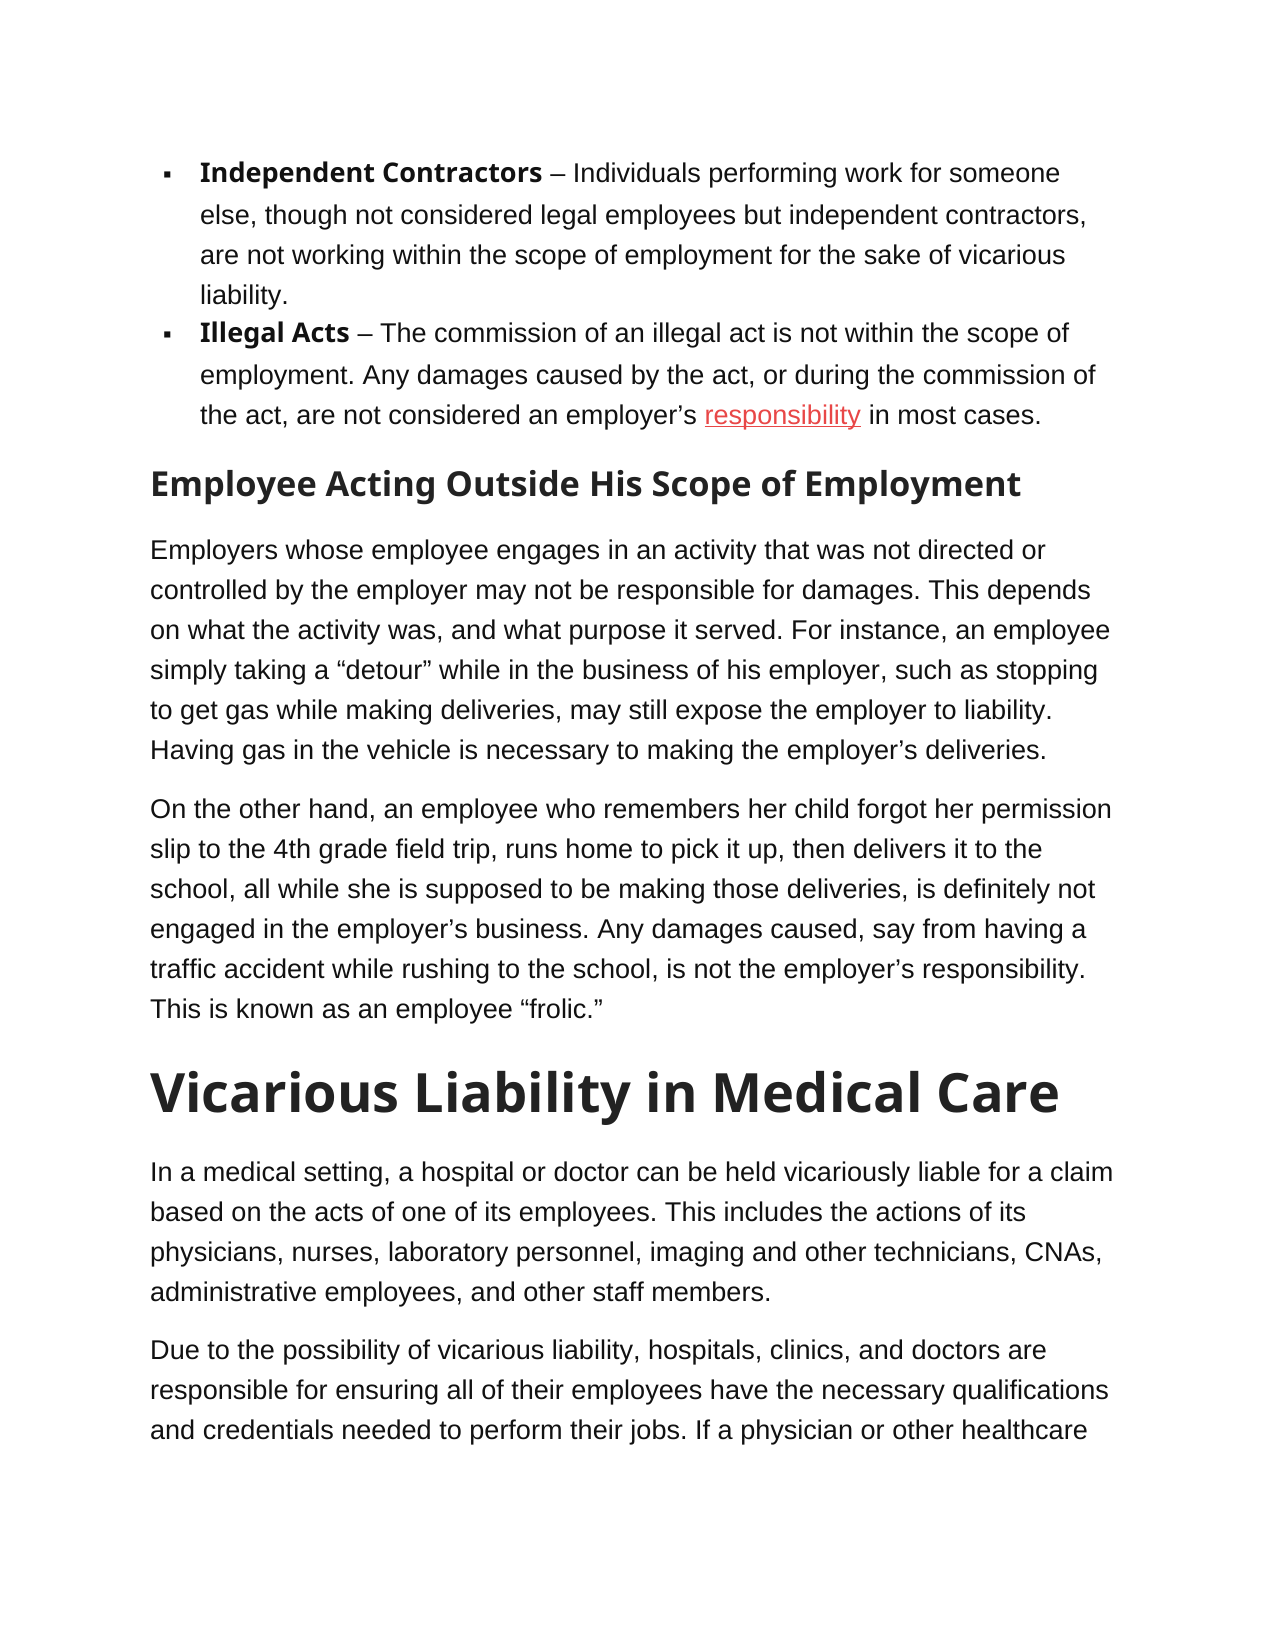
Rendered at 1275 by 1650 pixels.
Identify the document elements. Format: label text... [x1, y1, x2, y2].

list Independent Contractors – Individuals performing work for someone else, though not considered legal employees but independent contractors, are not working within the scope of employment for the sake of vicarious liability. [162, 150, 1125, 310]
text In a medical setting, a hospital or doctor can be held vicariously liable for a claim based on the acts of one of its employees. This includes the actions of its physicians, nurses, laboratory personnel, imaging and other technicians, CNAs, administrative employees, and other staff members. [150, 1147, 1125, 1307]
text On the other hand, an employee who remembers her child forgot her permission slip to the 4th grade field trip, runs home to pick it up, then delivers it to the school, all while she is supposed to be making those deliveries, is definitely not engaged in the employer’s business. Any damages caused, say from having a traffic accident while rushing to the school, is not the employer’s responsibility. This is known as an employee “frolic.” [150, 784, 1125, 1024]
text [150, 1326, 1125, 1446]
list Illegal Acts – The commission of an illegal act is not within the scope of employment. Any damages caused by the act, or during the commission of the act, are not considered an employer’s responsibility in most cases. [162, 310, 1125, 430]
text Vicarious Liability in Medical Care [150, 1054, 1125, 1128]
text Employers whose employee engages in an activity that was not directed or controlled by the employer may not be responsible for damages. This depends on what the activity was, and what purpose it served. For instance, an employee simply taking a “detour” while in the business of his employer, such as stopping to get gas while making deliveries, may still expose the employer to liability. Having gas in the vehicle is necessary to making the employer’s deliveries. [150, 526, 1125, 766]
text Employee Acting Outside His Scope of Employment [150, 460, 1125, 507]
